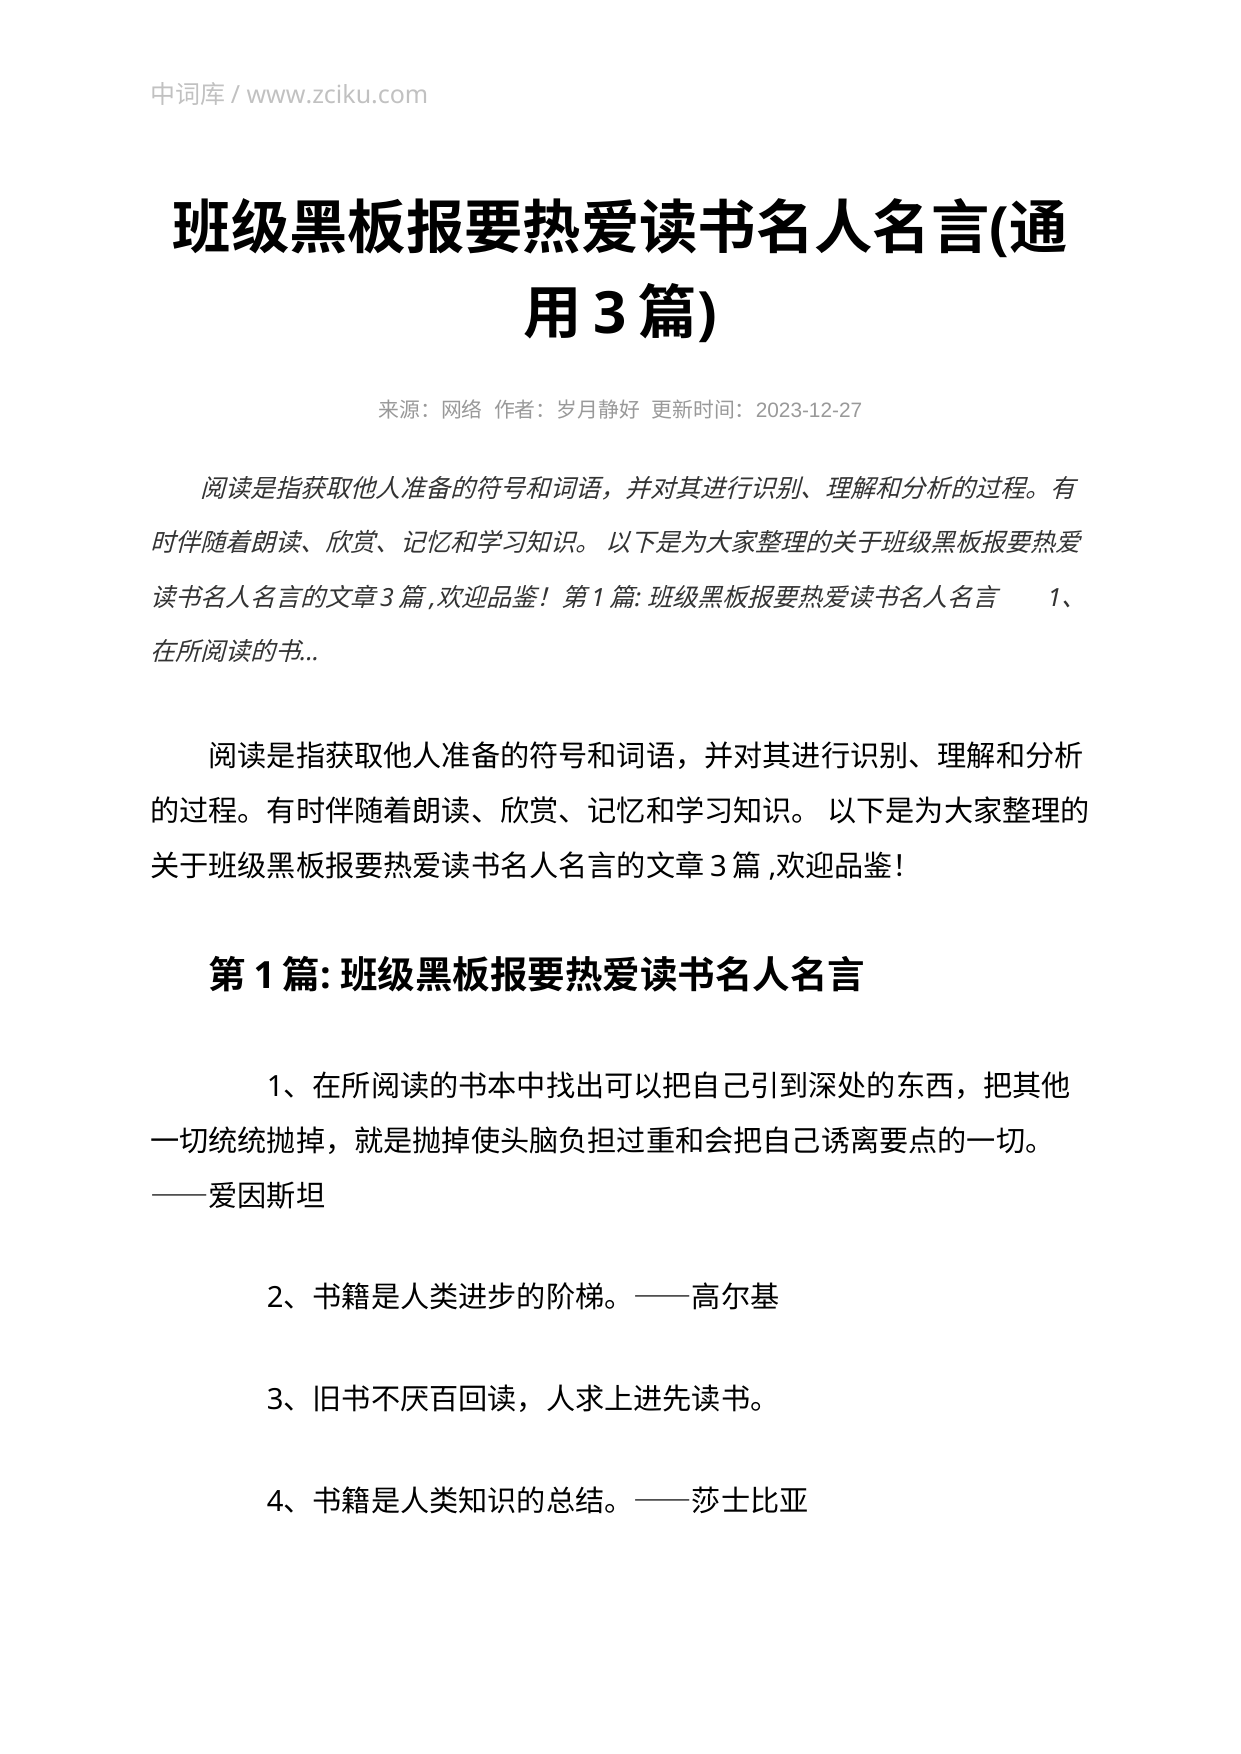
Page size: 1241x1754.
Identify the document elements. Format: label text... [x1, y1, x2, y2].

text 3、旧书不厌百回读，人求上进先读书。 [150, 1376, 1090, 1418]
text 第1篇: 班级黑板报要热爱读书名人名言 [150, 945, 1090, 999]
text 阅读是指获取他人准备的符号和词语，并对其进行识别、理解和分析的过程。有时伴随着朗读、欣赏、记忆和学习知识。 以下是为大家整理的关于班级黑板报要热爱读书名人名言的文章3篇 ,欢迎品鉴！ [150, 733, 1090, 885]
text 4、书籍是人类知识的总结。——莎士比亚 [150, 1478, 1090, 1520]
text 2、书籍是人类进步的阶梯。——高尔基 [150, 1274, 1090, 1316]
text 1、在所阅读的书本中找出可以把自己引到深处的东西，把其他一切统统抛掉，就是抛掉使头脑负担过重和会把自己诱离要点的一切。——爱因斯坦 [150, 1062, 1090, 1214]
subtitle 班级黑板报要热爱读书名人名言(通用3篇) [150, 181, 1090, 351]
text 来源：网络 作者：岁月静好 更新时间：2023-12-27 [150, 398, 1090, 422]
text 阅读是指获取他人准备的符号和词语，并对其进行识别、理解和分析的过程。有时伴随着朗读、欣赏、记忆和学习知识。 以下是为大家整理的关于班级黑板报要热爱读书名人名言的文章3篇 ,欢迎品鉴！第1篇: 班级黑板报要热爱读书名人名言 1、在所阅读的书... [150, 468, 1090, 668]
